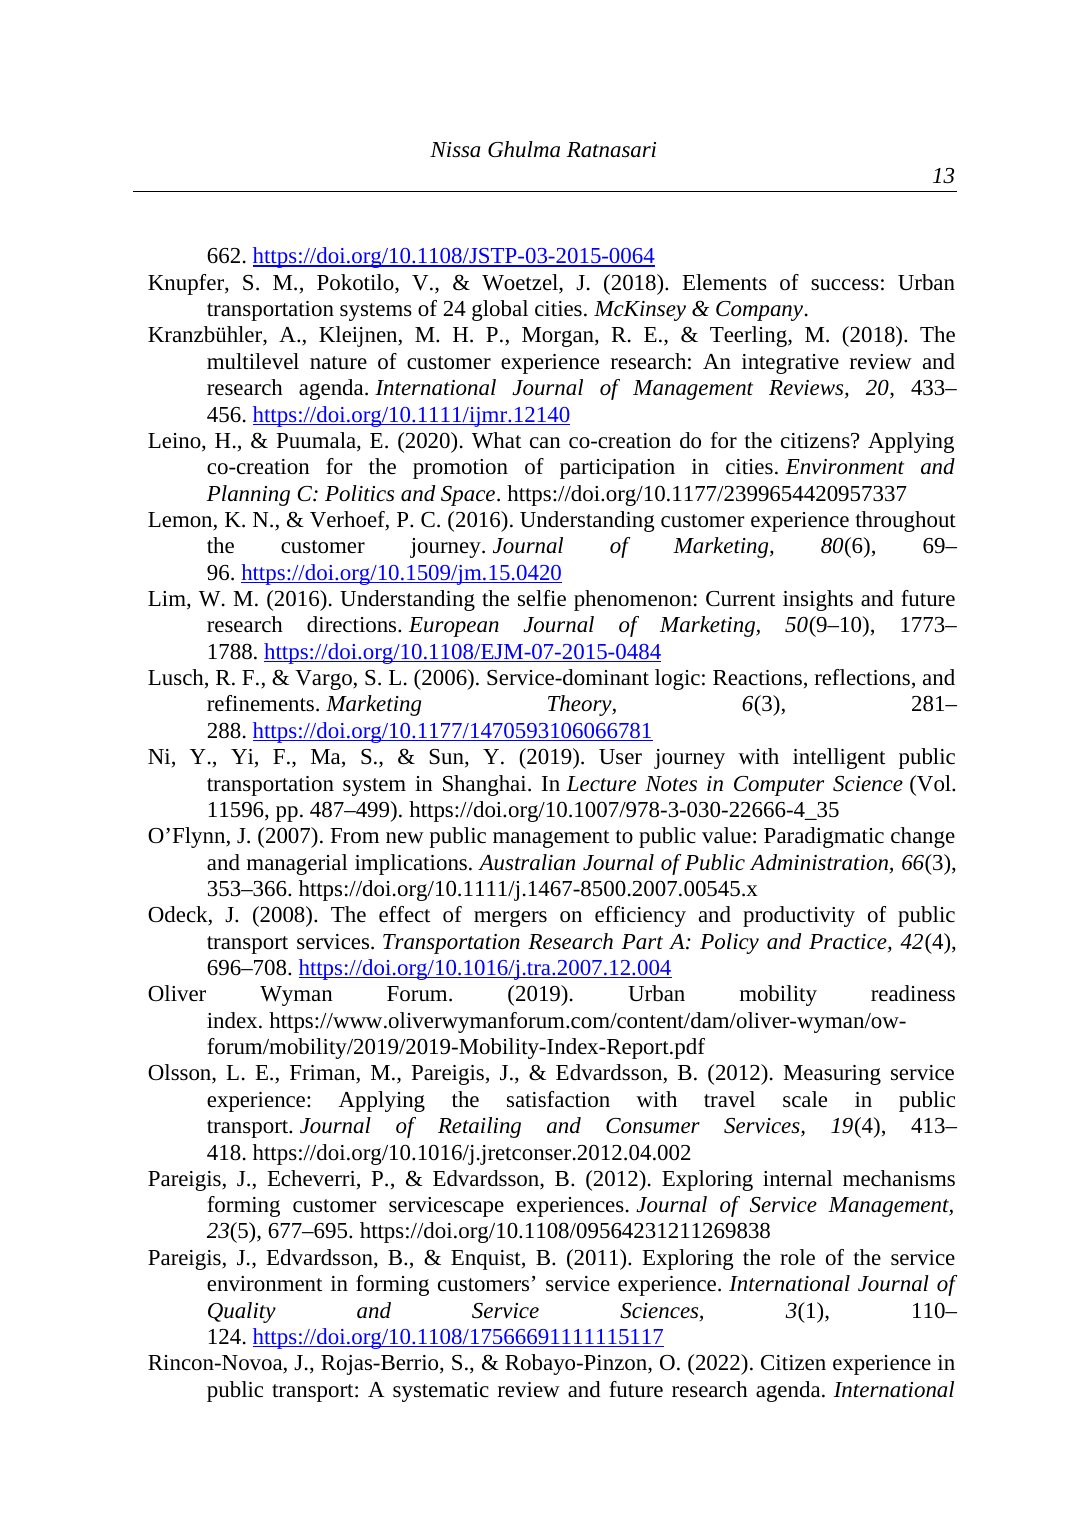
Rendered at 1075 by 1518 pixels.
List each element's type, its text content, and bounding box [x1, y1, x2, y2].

text Ni, Y., Yi, F., Ma, S., & Sun, Y. (2019). User journey with intelligent public transportation system in Shanghai. In Lecture Notes in Computer Science (Vol. 11596, pp. 487–499). https://doi.org/10.1007/978-3-030-22666-4_35 [148, 743, 957, 822]
text Pareigis, J., Edvardsson, B., & Enquist, B. (2011). Exploring the role of the service environment in forming customers’ service experience. International Journal of Quality and Service Sciences, 3(1), 110–124. https://doi.org/10.1108/17566691111115117 [148, 1244, 957, 1349]
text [148, 242, 957, 269]
text Lusch, R. F., & Vargo, S. L. (2006). Service-dominant logic: Reactions, reflections, and refinements. Marketing Theory, 6(3), 281–288. https://doi.org/10.1177/1470593106066781 [148, 664, 957, 743]
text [148, 1349, 957, 1402]
text Oliver Wyman Forum. (2019). Urban mobility readiness index. https://www.oliverwymanforum.com/content/dam/oliver-wyman/ow-forum/mobility/2019/2019-Mobility-Index-Report.pdf [148, 980, 957, 1059]
text Kranzbühler, A., Kleijnen, M. H. P., Morgan, R. E., & Teerling, M. (2018). The multilevel nature of customer experience research: An integrative review and research agenda. International Journal of Management Reviews, 20, 433–456. https://doi.org/10.1111/ijmr.12140 [148, 322, 957, 427]
text Lemon, K. N., & Verhoef, P. C. (2016). Understanding customer experience throughout the customer journey. Journal of Marketing, 80(6), 69–96. https://doi.org/10.1509/jm.15.0420 [148, 506, 957, 585]
text O’Flynn, J. (2007). From new public management to public value: Paradigmatic change and managerial implications. Australian Journal of Public Administration, 66(3), 353–366. https://doi.org/10.1111/j.1467-8500.2007.00545.x [148, 822, 957, 901]
text Pareigis, J., Echeverri, P., & Edvardsson, B. (2012). Exploring internal mechanisms forming customer servicescape experiences. Journal of Service Management, 23(5), 677–695. https://doi.org/10.1108/09564231211269838 [148, 1165, 957, 1244]
text Olsson, L. E., Friman, M., Pareigis, J., & Edvardsson, B. (2012). Measuring service experience: Applying the satisfaction with travel scale in public transport. Journal of Retailing and Consumer Services, 19(4), 413–418. https://doi.org/10.1016/j.jretconser.2012.04.002 [148, 1059, 957, 1165]
text Leino, H., & Puumala, E. (2020). What can co-creation do for the citizens? Applying co-creation for the promotion of participation in cities. Environment and Planning C: Politics and Space. https://doi.org/10.1177/2399654420957337 [148, 427, 957, 506]
text Odeck, J. (2008). The effect of mergers on efficiency and productivity of public transport services. Transportation Research Part A: Policy and Practice, 42(4), 696–708. https://doi.org/10.1016/j.tra.2007.12.004 [148, 901, 957, 980]
text Lim, W. M. (2016). Understanding the selfie phenomenon: Current insights and future research directions. European Journal of Marketing, 50(9–10), 1773–1788. https://doi.org/10.1108/EJM-07-2015-0484 [148, 585, 957, 664]
text Knupfer, S. M., Pokotilo, V., & Woetzel, J. (2018). Elements of success: Urban transportation systems of 24 global cities. McKinsey & Company. [148, 269, 957, 322]
